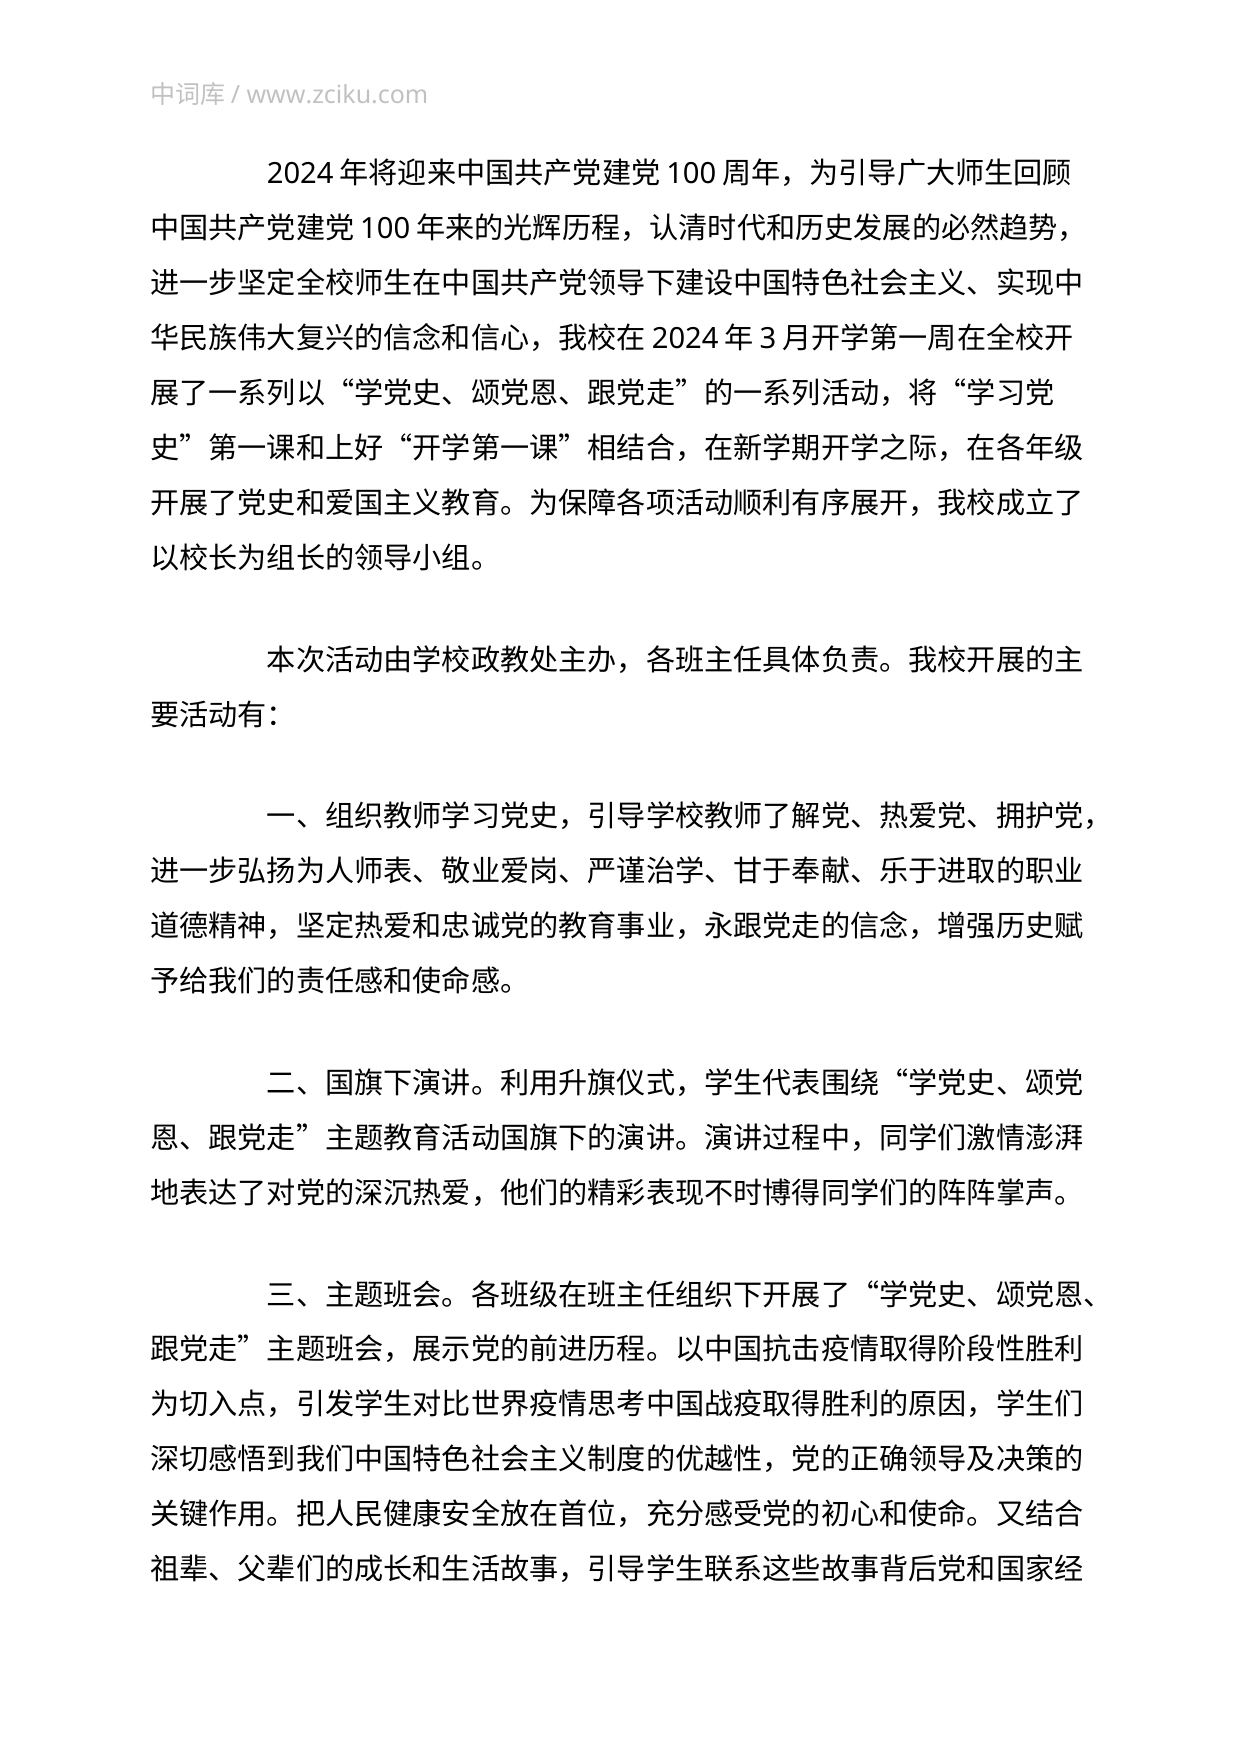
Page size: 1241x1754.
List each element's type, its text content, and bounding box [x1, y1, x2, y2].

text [150, 1271, 1090, 1588]
text 二、国旗下演讲。利用升旗仪式，学生代表围绕“学党史、颂党恩、跟党走”主题教育活动国旗下的演讲。演讲过程中，同学们激情澎湃地表达了对党的深沉热爱，他们的精彩表现不时博得同学们的阵阵掌声。 [150, 1059, 1090, 1212]
text 一、组织教师学习党史，引导学校教师了解党、热爱党、拥护党，进一步弘扬为人师表、敬业爱岗、严谨治学、甘于奉献、乐于进取的职业道德精神，坚定热爱和忠诚党的教育事业，永跟党走的信念，增强历史赋予给我们的责任感和使命感。 [150, 793, 1090, 1000]
text 2024年将迎来中国共产党建党100周年，为引导广大师生回顾中国共产党建党100年来的光辉历程，认清时代和历史发展的必然趋势，进一步坚定全校师生在中国共产党领导下建设中国特色社会主义、实现中华民族伟大复兴的信念和信心，我校在2024年3月开学第一周在全校开展了一系列以“学党史、颂党恩、跟党走”的一系列活动，将“学习党史”第一课和上好“开学第一课”相结合，在新学期开学之际，在各年级开展了党史和爱国主义教育。为保障各项活动顺利有序展开，我校成立了以校长为组长的领导小组。 [150, 150, 1090, 577]
text 本次活动由学校政教处主办，各班主任具体负责。我校开展的主要活动有： [150, 636, 1090, 733]
